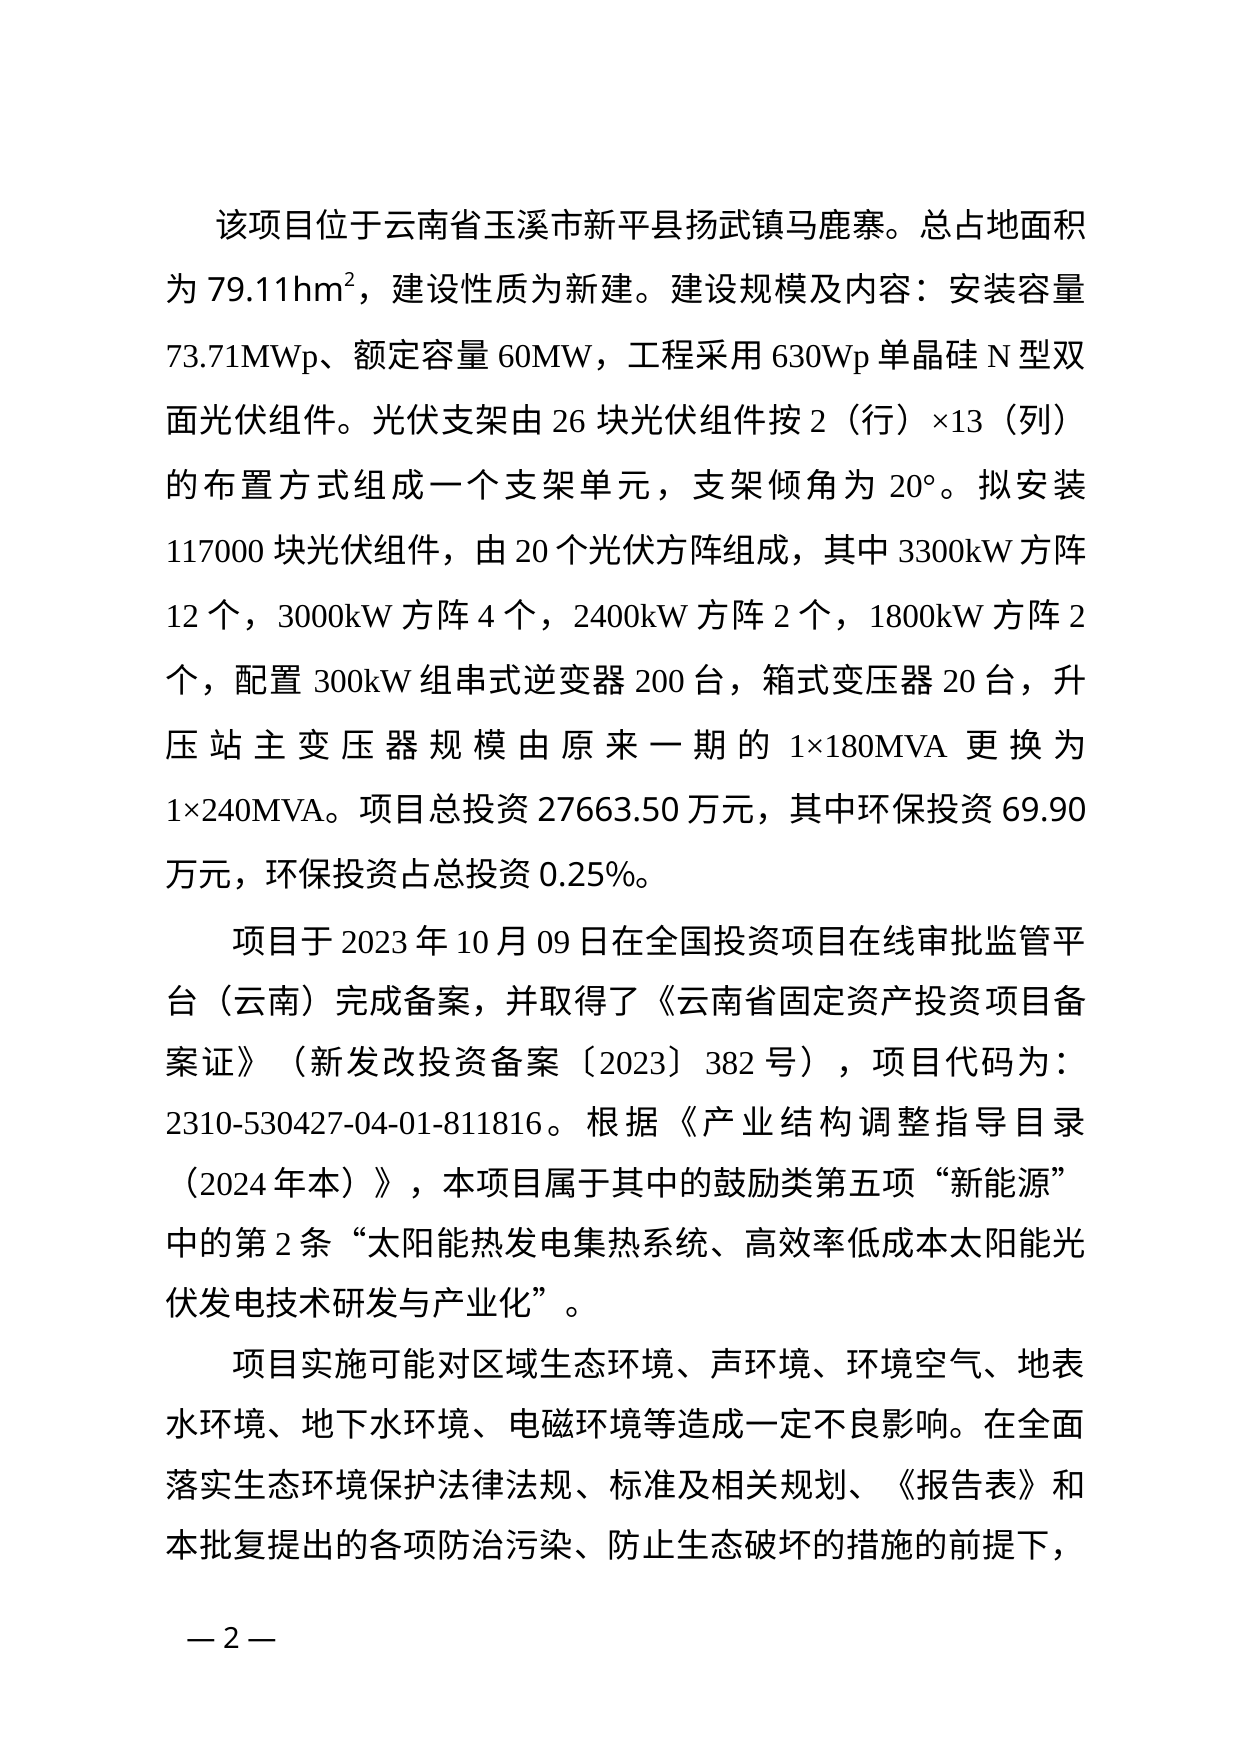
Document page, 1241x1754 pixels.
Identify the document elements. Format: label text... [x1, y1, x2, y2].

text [165, 1328, 1087, 1569]
text 项目于2023年10月09日在全国投资项目在线审批监管平台（云南）完成备案，并取得了《云南省固定资产投资项目备案证》（新发改投资备案〔2023〕382号），项目代码为：2310-530427-04-01-811816。根据《产业结构调整指导目录（2024年本）》，本项目属于其中的鼓励类第五项“新能源”中的第2条“太阳能热发电集热系统、高效率低成本太阳能光伏发电技术研发与产业化”。 [165, 905, 1087, 1328]
text 该项目位于云南省玉溪市新平县扬武镇马鹿寨。总占地面积为79.11hm2，建设性质为新建。建设规模及内容：安装容量73.71MWp、额定容量60MW，工程采用630Wp单晶硅N型双面光伏组件。光伏支架由26 块光伏组件按2（行）×13（列）的布置方式组成一个支架单元，支架倾角为20°。拟安装117000 块光伏组件，由20个光伏方阵组成，其中3300kW方阵12个，3000kW方阵4个，2400kW方阵2个，1800kW方阵2个，配置 300kW组串式逆变器200台，箱式变压器20台，升压站主变压器规模由原来一期的1×180MVA更换为1×240MVA。项目总投资27663.50万元，其中环保投资69.90万元，环保投资占总投资0.25%。 [165, 190, 1087, 905]
